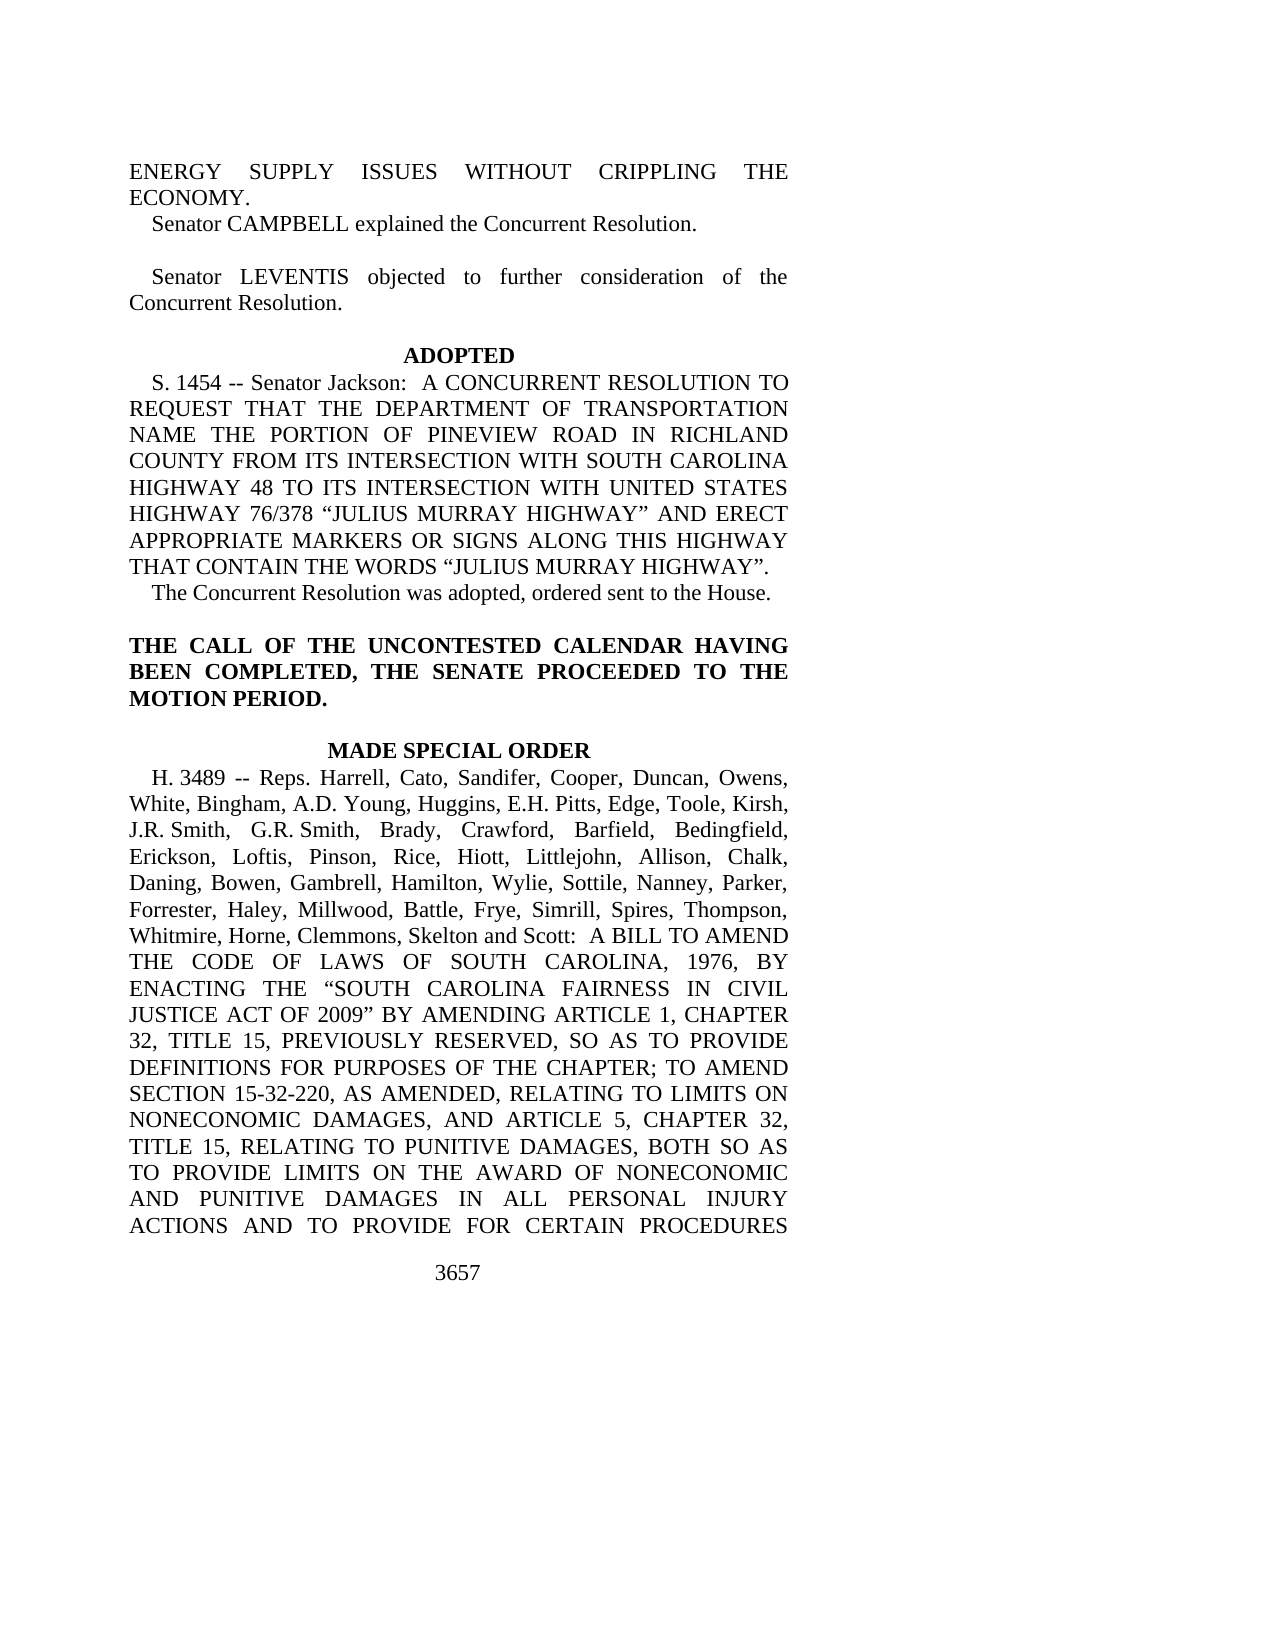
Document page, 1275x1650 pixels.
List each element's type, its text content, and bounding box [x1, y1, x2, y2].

text MADE SPECIAL ORDER [129, 737, 789, 764]
text Senator CAMPBELL explained the Concurrent Resolution. [129, 210, 789, 237]
text ADOPTED [129, 342, 789, 368]
text The Concurrent Resolution was adopted, ordered sent to the House. [129, 579, 789, 606]
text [129, 764, 789, 1238]
text THE CALL OF THE UNCONTESTED CALENDAR HAVING BEEN COMPLETED, THE SENATE PROCEEDED TO THE MOTION PERIOD. [129, 632, 789, 711]
text Senator LEVENTIS objected to further consideration of the Concurrent Resolution. [129, 263, 789, 316]
text S. 1454 -- Senator Jackson: A CONCURRENT RESOLUTION TO REQUEST THAT THE DEPARTMENT OF TRANSPORTATION NAME THE PORTION OF PINEVIEW ROAD IN RICHLAND COUNTY FROM ITS INTERSECTION WITH SOUTH CAROLINA HIGHWAY 48 TO ITS INTERSECTION WITH UNITED STATES HIGHWAY 76/378 “JULIUS MURRAY HIGHWAY” AND ERECT APPROPRIATE MARKERS OR SIGNS ALONG THIS HIGHWAY THAT CONTAIN THE WORDS “JULIUS MURRAY HIGHWAY”. [129, 368, 789, 579]
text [129, 158, 789, 210]
